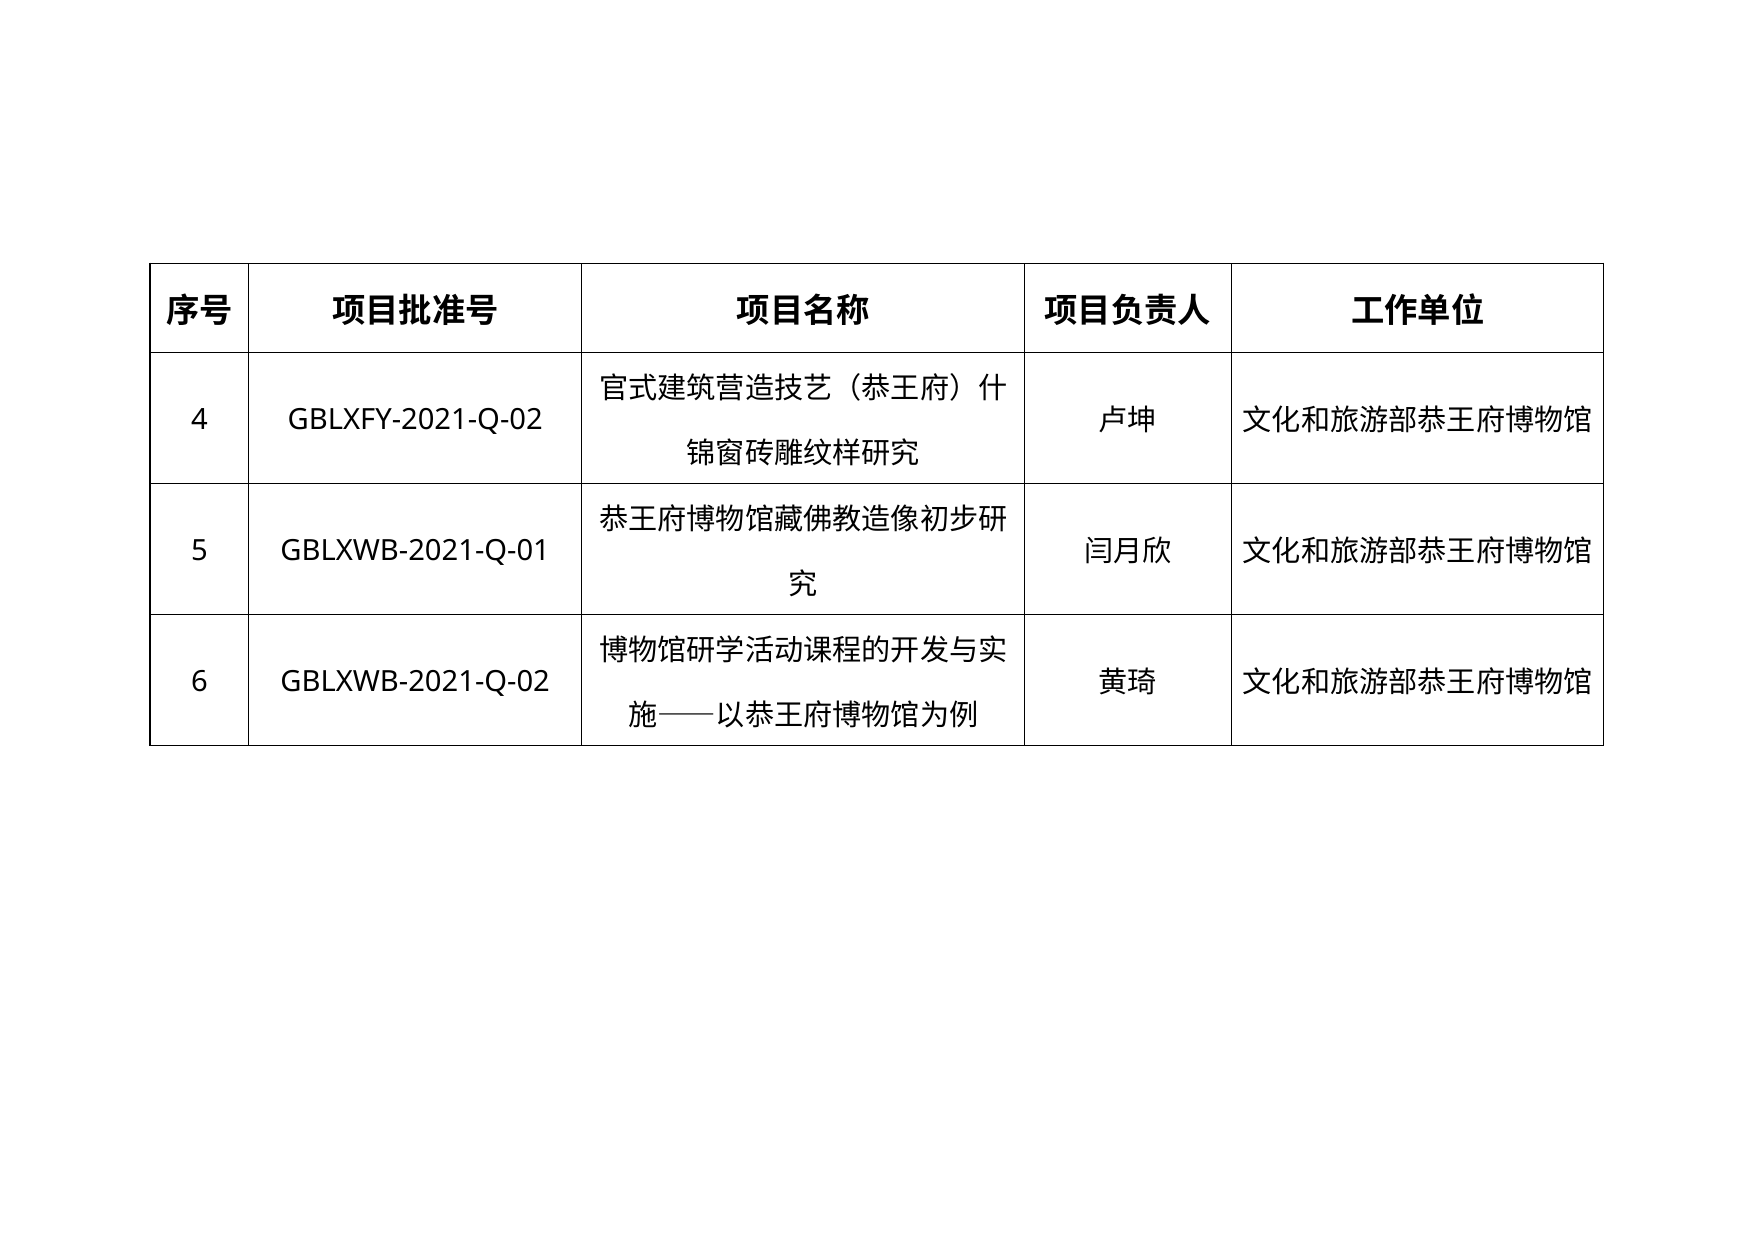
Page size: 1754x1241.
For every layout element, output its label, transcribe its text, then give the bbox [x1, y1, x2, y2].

table_cell 文化和旅游部恭王府博物馆 [1232, 353, 1603, 483]
table_cell GBLXWB-2021-Q-01 [249, 484, 581, 614]
table_cell 6 [151, 615, 248, 745]
table_cell 官式建筑营造技艺（恭王府）什锦窗砖雕纹样研究 [582, 353, 1024, 483]
table_header 项目负责人 [1025, 264, 1231, 352]
table_cell 文化和旅游部恭王府博物馆 [1232, 484, 1603, 614]
table_header 工作单位 [1232, 264, 1603, 352]
table_cell 闫月欣 [1025, 484, 1231, 614]
table_header 项目批准号 [249, 264, 581, 352]
table_cell 4 [151, 353, 248, 483]
table_header 项目名称 [582, 264, 1024, 352]
table_cell 博物馆研学活动课程的开发与实施——以恭王府博物馆为例 [582, 615, 1024, 745]
table_cell 卢坤 [1025, 353, 1231, 483]
table_cell 恭王府博物馆藏佛教造像初步研究 [582, 484, 1024, 614]
table_cell 5 [151, 484, 248, 614]
table_cell GBLXFY-2021-Q-02 [249, 353, 581, 483]
table_cell 黄琦 [1025, 615, 1231, 745]
table_header 序号 [151, 264, 248, 352]
table_cell GBLXWB-2021-Q-02 [249, 615, 581, 745]
table_cell 文化和旅游部恭王府博物馆 [1232, 615, 1603, 745]
